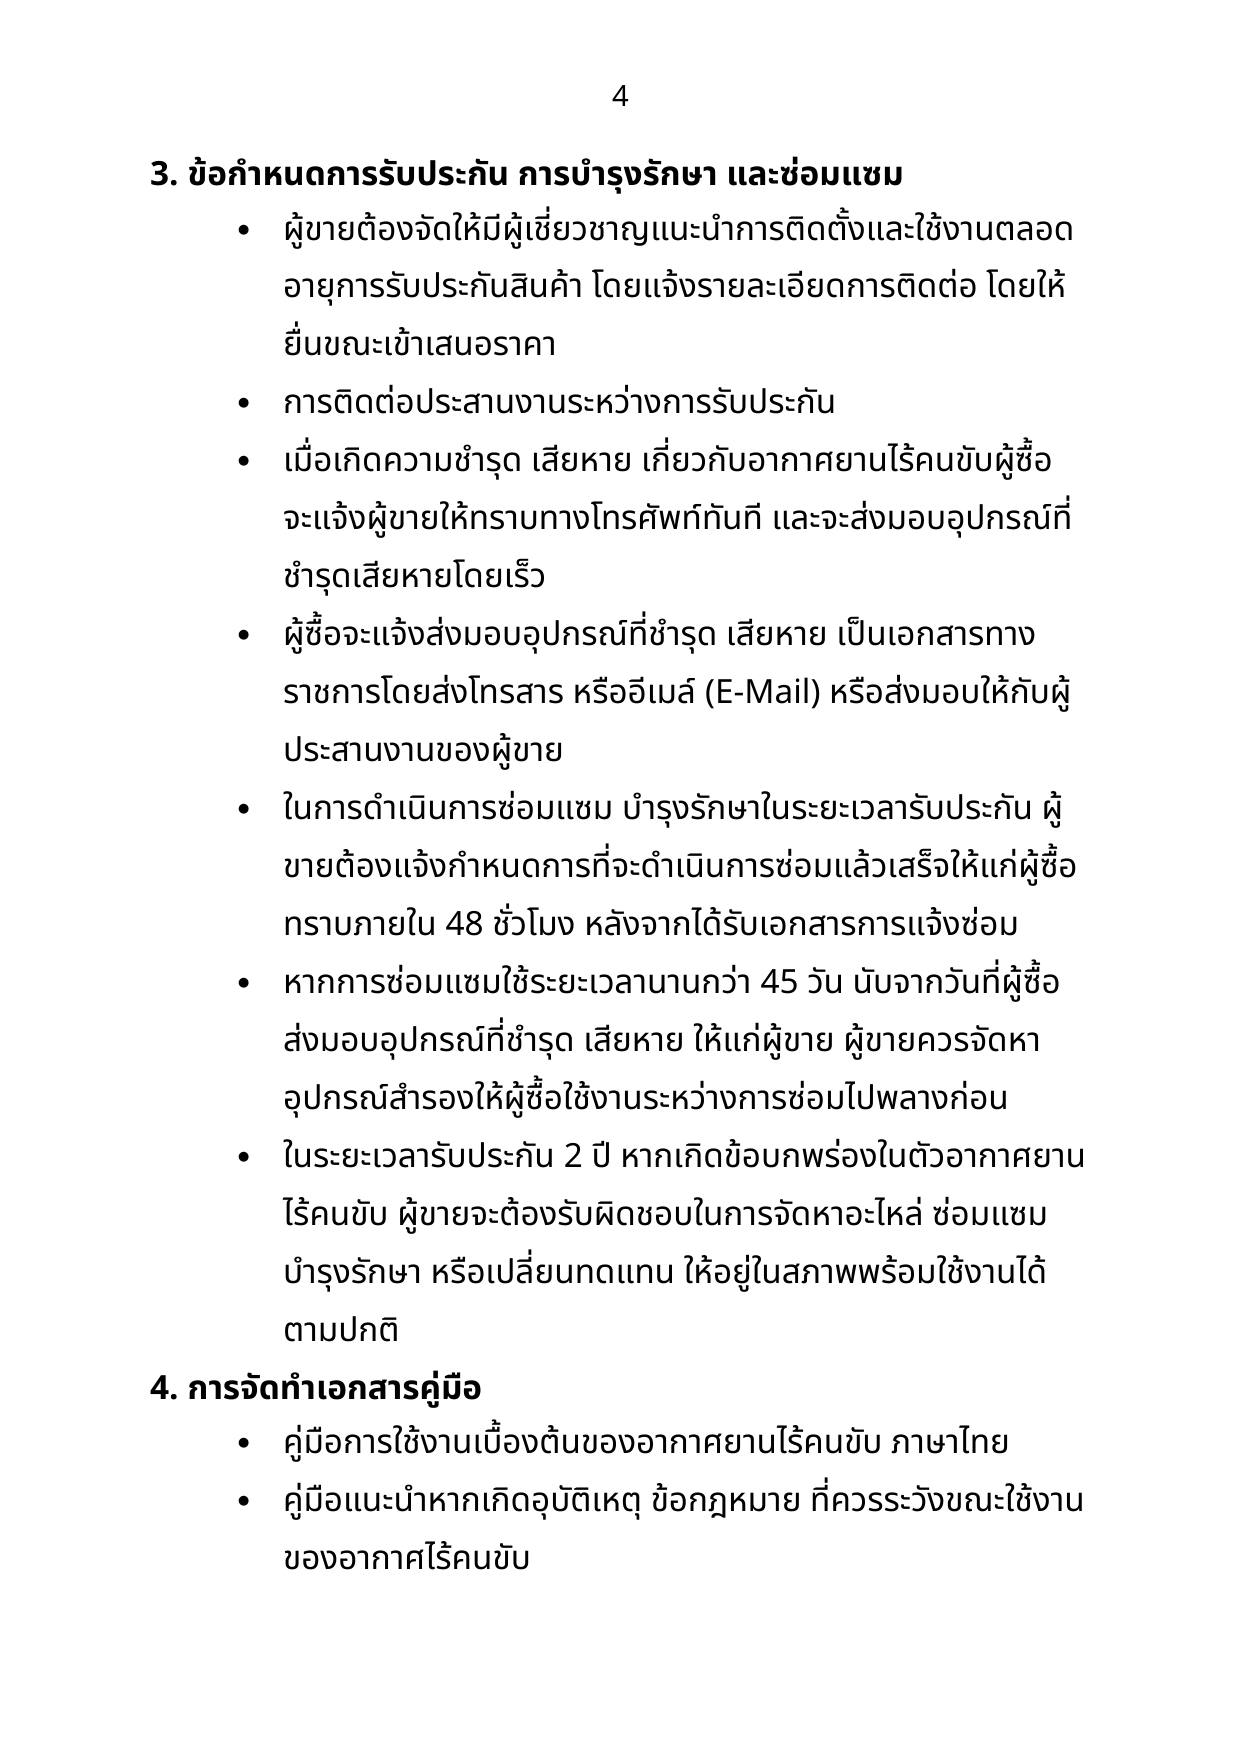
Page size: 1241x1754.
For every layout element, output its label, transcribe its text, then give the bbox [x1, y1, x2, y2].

list คู่มือการใช้งานเบื้องต้นของอากาศยานไร้คนขับ ภาษาไทย [238, 1418, 1090, 1469]
list ผู้ซื้อจะแจ้งส่งมอบอุปกรณ์ที่ชำรุด เสียหาย เป็นเอกสารทางราชการโดยส่งโทรสาร หรืออีเมล์ (E-Mail) หรือส่งมอบให้กับผู้ประสานงานของผู้ขาย [238, 610, 1090, 776]
list หากการซ่อมแซมใช้ระยะเวลานานกว่า 45 วัน นับจากวันที่ผู้ซื้อส่งมอบอุปกรณ์ที่ชำรุด เสียหาย ให้แก่ผู้ขาย ผู้ขายควรจัดหาอุปกรณ์สำรองให้ผู้ซื้อใช้งานระหว่างการซ่อมไปพลางก่อน [238, 958, 1090, 1124]
list ในการดำเนินการซ่อมแซม บำรุงรักษาในระยะเวลารับประกัน ผู้ขายต้องแจ้งกำหนดการที่จะดำเนินการซ่อมแล้วเสร็จให้แก่ผู้ซื้อทราบภายใน 48 ชั่วโมง หลังจากได้รับเอกสารการแจ้งซ่อม [238, 784, 1090, 950]
list ในระยะเวลารับประกัน 2 ปี หากเกิดข้อบกพร่องในตัวอากาศยานไร้คนขับ ผู้ขายจะต้องรับผิดชอบในการจัดหาอะไหล่ ซ่อมแซม บำรุงรักษา หรือเปลี่ยนทดแทน ให้อยู่ในสภาพพร้อมใช้งานได้ตามปกติ [238, 1132, 1090, 1356]
list ผู้ขายต้องจัดให้มีผู้เชี่ยวชาญแนะนำการติดตั้งและใช้งานตลอดอายุการรับประกันสินค้า โดยแจ้งรายละเอียดการติดต่อ โดยให้ยื่นขณะเข้าเสนอราคา [238, 204, 1090, 371]
list การจัดทำเอกสารคู่มือ [150, 1364, 1090, 1414]
list คู่มือแนะนำหากเกิดอุบัติเหตุ ข้อกฎหมาย ที่ควรระวังขณะใช้งานของอากาศไร้คนขับ [238, 1476, 1090, 1584]
list การติดต่อประสานงานระหว่างการรับประกัน [238, 378, 1090, 429]
list ข้อกำหนดการรับประกัน การบำรุงรักษา และซ่อมแซม [150, 150, 1090, 201]
list เมื่อเกิดความชำรุด เสียหาย เกี่ยวกับอากาศยานไร้คนขับผู้ซื้อจะแจ้งผู้ขายให้ทราบทางโทรศัพท์ทันที และจะส่งมอบอุปกรณ์ที่ชำรุดเสียหายโดยเร็ว [238, 436, 1090, 602]
